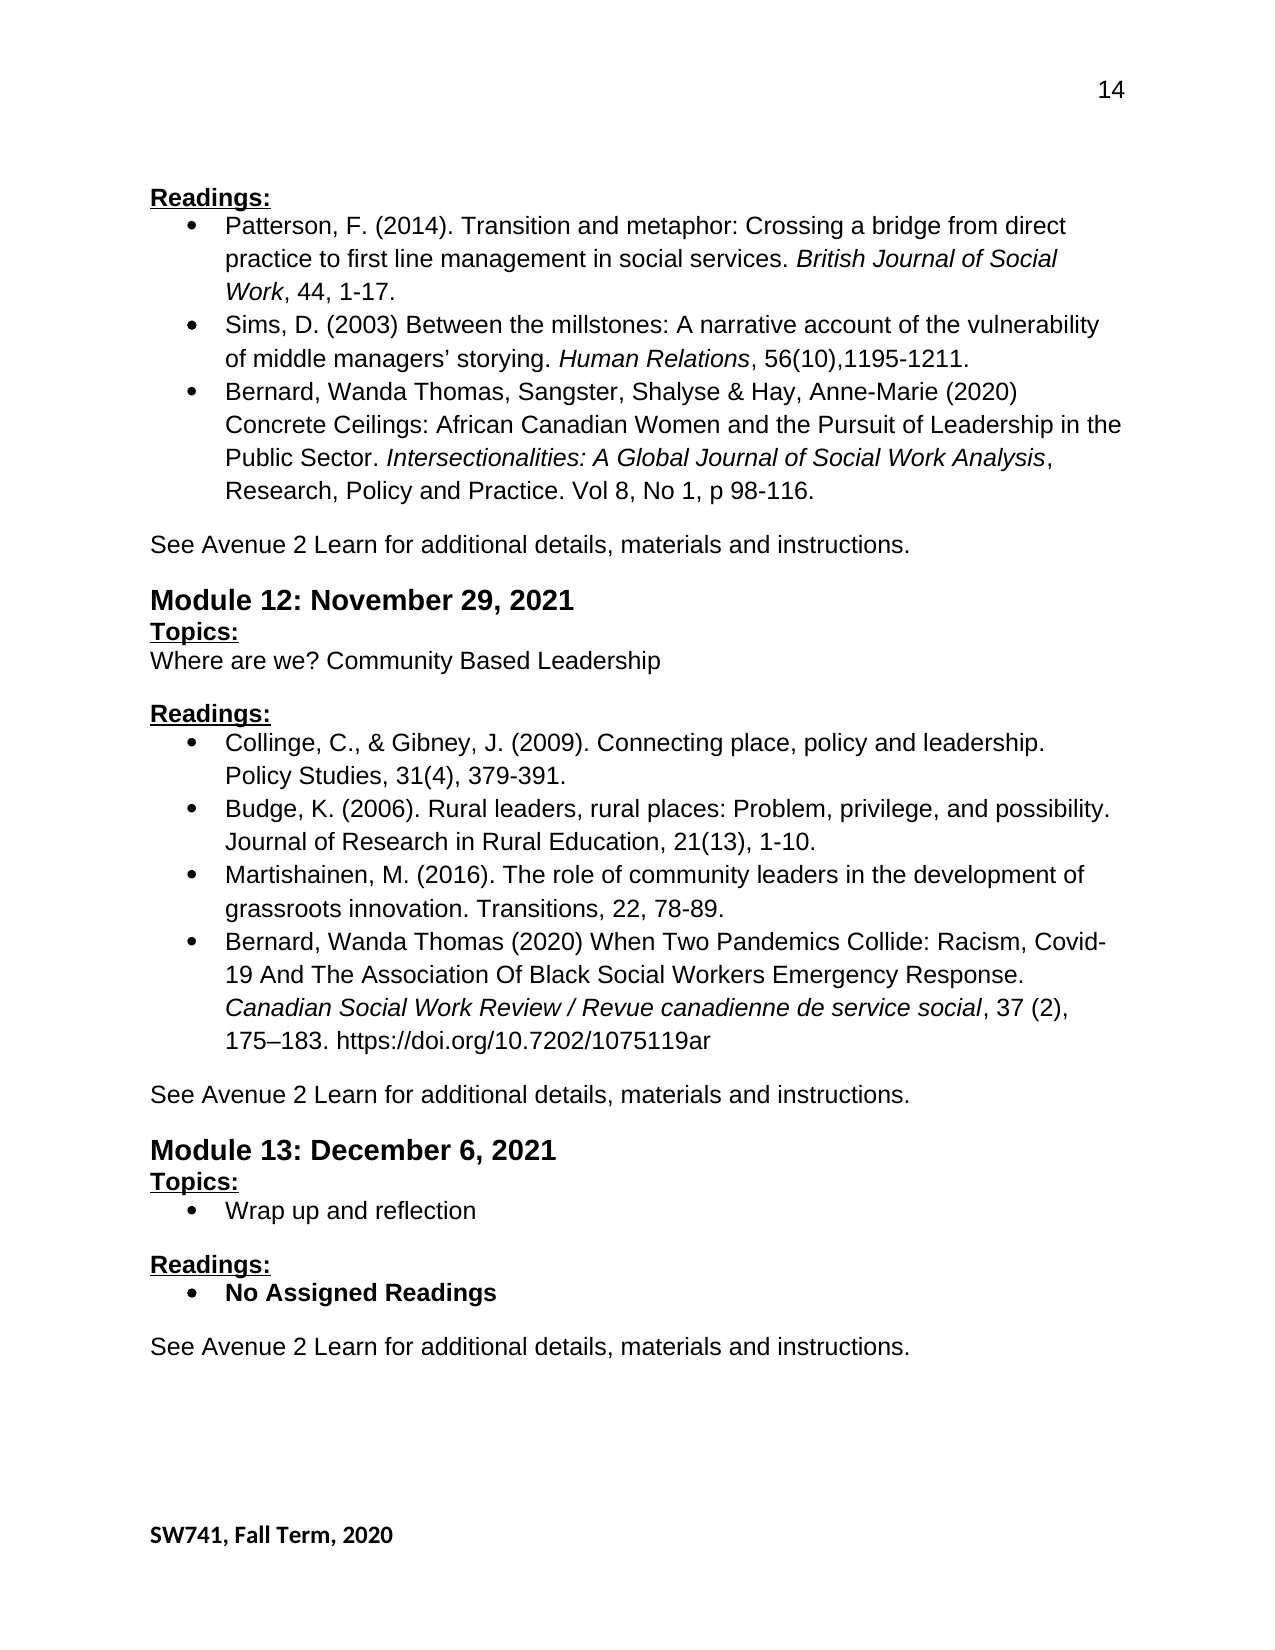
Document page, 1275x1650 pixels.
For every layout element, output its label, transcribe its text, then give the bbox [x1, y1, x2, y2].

list Budge, K. (2006). Rural leaders, rural places: Problem, privilege, and possibility. Journal of Research in Rural Education, 21(13), 1-10. [187, 794, 1125, 856]
list Sims, D. (2003) Between the millstones: A narrative account of the vulnerability of middle managers’ storying. Human Relations, 56(10),1195-1211. [187, 310, 1125, 372]
list Martishainen, M. (2016). The role of community leaders in the development of grassroots innovation. Transitions, 22, 78-89. [187, 860, 1125, 922]
text See Avenue 2 Learn for additional details, materials and instructions. [150, 1332, 1125, 1361]
list Wrap up and reflection [187, 1196, 1125, 1224]
subtitle Readings: [150, 182, 1125, 211]
list Bernard, Wanda Thomas, Sangster, Shalyse & Hay, Anne-Marie (2020) Concrete Ceilings: African Canadian Women and the Pursuit of Leadership in the Public Sector. Intersectionalities: A Global Journal of Social Work Analysis, Research, Policy and Practice. Vol 8, No 1, p 98-116. [187, 377, 1125, 504]
text See Avenue 2 Learn for additional details, materials and instructions. [150, 1079, 1125, 1108]
subtitle Readings: [150, 1249, 1125, 1278]
list No Assigned Readings [187, 1278, 1125, 1307]
list Bernard, Wanda Thomas (2020) When Two Pandemics Collide: Racism, Covid-19 And The Association Of Black Social Workers Emergency Response. Canadian Social Work Review / Revue canadienne de service social, 37 (2), 175–183. https://doi.org/10.7202/1075119ar [187, 927, 1125, 1054]
subtitle Module 12: November 29, 2021 [150, 583, 1125, 617]
subtitle Topics: [150, 617, 1125, 646]
subtitle Topics: [150, 1167, 1125, 1196]
text Where are we? Community Based Leadership [150, 646, 1125, 674]
list Patterson, F. (2014). Transition and metaphor: Crossing a bridge from direct practice to first line management in social services. British Journal of Social Work, 44, 1-17. [187, 211, 1125, 306]
list Collinge, C., & Gibney, J. (2009). Connecting place, policy and leadership. Policy Studies, 31(4), 379-391. [187, 728, 1125, 790]
subtitle Readings: [150, 699, 1125, 728]
text See Avenue 2 Learn for additional details, materials and instructions. [150, 529, 1125, 558]
subtitle Module 13: December 6, 2021 [150, 1133, 1125, 1167]
